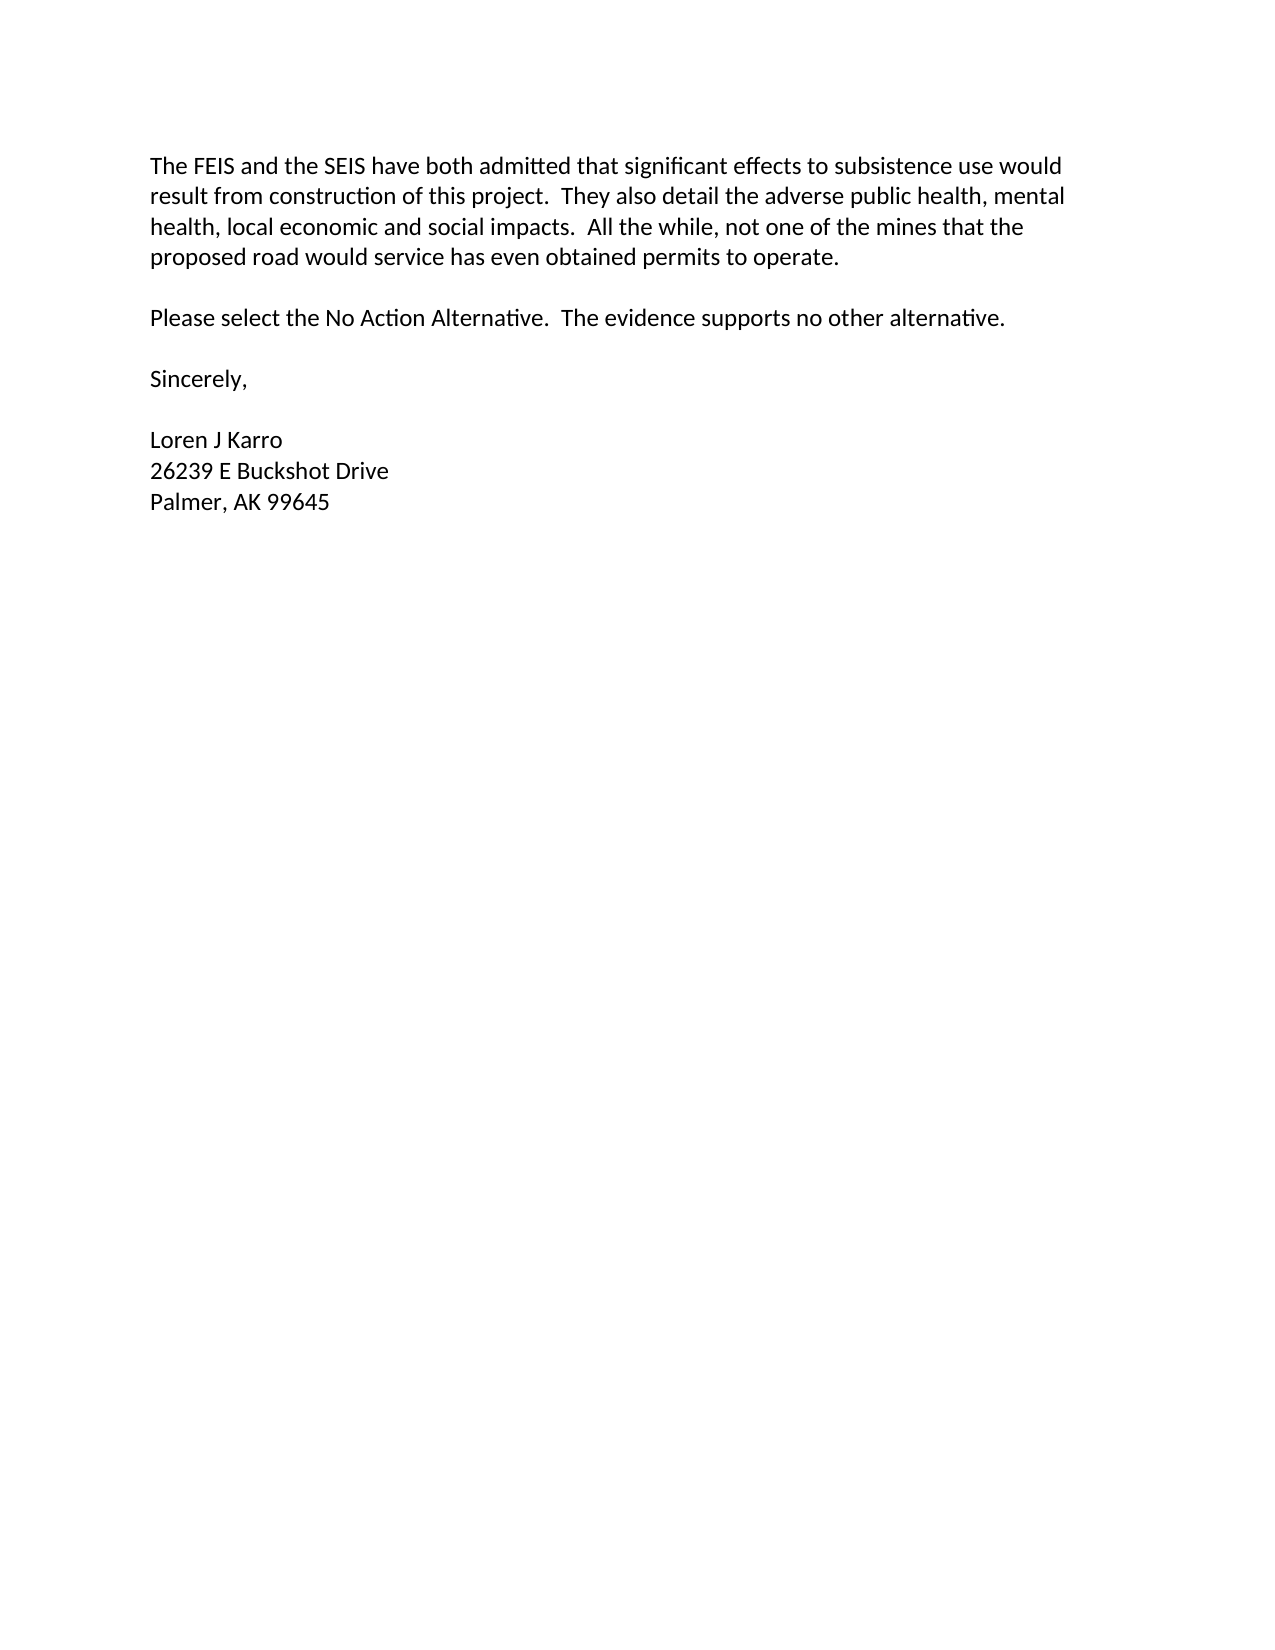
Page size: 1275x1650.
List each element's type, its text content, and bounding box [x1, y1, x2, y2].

text The FEIS and the SEIS have both admitted that significant effects to subsistence use would result from construction of this project. They also detail the adverse public health, mental health, local economic and social impacts. All the while, not one of the mines that the proposed road would service has even obtained permits to operate. [150, 150, 1125, 272]
text Loren J Karro [150, 425, 1125, 455]
text 26239 E Buckshot Drive [150, 455, 1125, 486]
text Palmer, AK 99645 [150, 486, 1125, 516]
text Please select the No Action Alternative. The evidence supports no other alternative. [150, 303, 1125, 333]
text Sincerely, [150, 364, 1125, 394]
